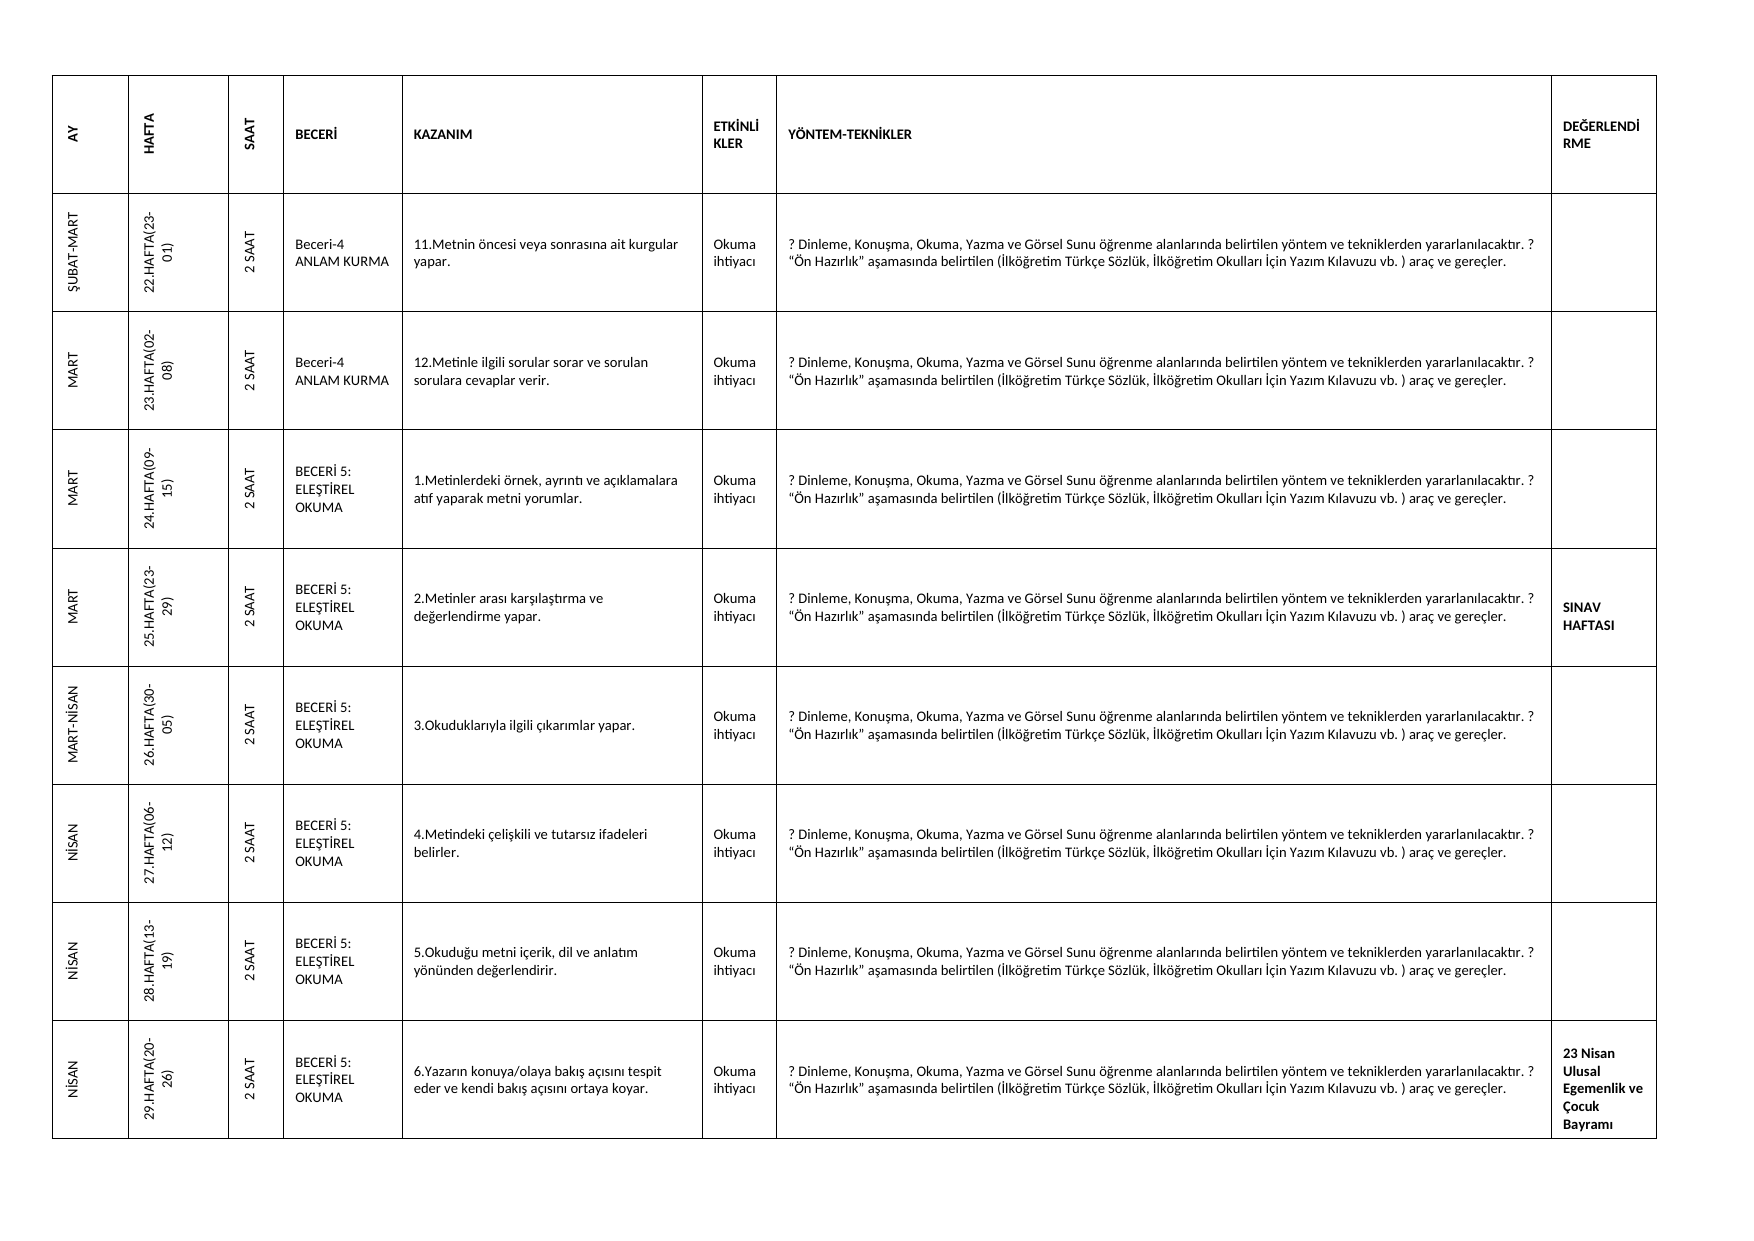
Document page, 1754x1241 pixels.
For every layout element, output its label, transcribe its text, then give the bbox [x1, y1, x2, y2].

table_cell Okuma ihtiyacı [703, 667, 776, 784]
table_cell Okuma ihtiyacı [703, 1021, 776, 1138]
table_cell 26.HAFTA(30-05) [129, 667, 228, 784]
table_cell [1552, 194, 1656, 311]
table_cell Okuma ihtiyacı [703, 903, 776, 1020]
table_header HAFTA [129, 76, 228, 193]
table_cell 29.HAFTA(20-26) [129, 1021, 228, 1138]
table_cell 2 SAAT [229, 430, 283, 547]
table_cell ŞUBAT-MART [53, 194, 128, 311]
table_cell BECERİ 5: ELEŞTİREL OKUMA [284, 549, 402, 666]
table_header AY [53, 76, 128, 193]
table_cell 2 SAAT [229, 903, 283, 1020]
table_cell Okuma ihtiyacı [703, 194, 776, 311]
table_cell NİSAN [53, 785, 128, 902]
table_cell MART [53, 430, 128, 547]
table_cell 25.HAFTA(23-29) [129, 549, 228, 666]
table_cell 2 SAAT [229, 1021, 283, 1138]
table_cell [1552, 312, 1656, 429]
table_cell 2 SAAT [229, 785, 283, 902]
table_cell BECERİ 5: ELEŞTİREL OKUMA [284, 667, 402, 784]
table_cell 2 SAAT [229, 312, 283, 429]
table_cell 4.Metindeki çelişkili ve tutarsız ifadeleri belirler. [403, 785, 702, 902]
table_cell NİSAN [53, 1021, 128, 1138]
table_cell 24.HAFTA(09-15) [129, 430, 228, 547]
table_cell [1552, 903, 1656, 1020]
table_header KAZANIM [403, 76, 702, 193]
table_cell [1552, 430, 1656, 547]
table_cell Beceri-4 ANLAM KURMA [284, 312, 402, 429]
table_cell 6.Yazarın konuya/olaya bakış açısını tespit eder ve kendi bakış açısını ortaya koyar. [403, 1021, 702, 1138]
table_header DEĞERLENDİRME [1552, 76, 1656, 193]
table_cell 23 Nisan Ulusal Egemenlik ve Çocuk Bayramı [1552, 1021, 1656, 1138]
table_cell 2 SAAT [229, 194, 283, 311]
table_cell Okuma ihtiyacı [703, 430, 776, 547]
table_cell 23.HAFTA(02-08) [129, 312, 228, 429]
table_cell 1.Metinlerdeki örnek, ayrıntı ve açıklamalara atıf yaparak metni yorumlar. [403, 430, 702, 547]
table_cell SINAV HAFTASI [1552, 549, 1656, 666]
table_cell 3.Okuduklarıyla ilgili çıkarımlar yapar. [403, 667, 702, 784]
table_cell 11.Metnin öncesi veya sonrasına ait kurgular yapar. [403, 194, 702, 311]
table_header YÖNTEM-TEKNİKLER [777, 76, 1551, 193]
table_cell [777, 194, 1551, 311]
table_cell 27.HAFTA(06-12) [129, 785, 228, 902]
table_cell 5.Okuduğu metni içerik, dil ve anlatım yönünden değerlendirir. [403, 903, 702, 1020]
table_cell 12.Metinle ilgili sorular sorar ve sorulan sorulara cevaplar verir. [403, 312, 702, 429]
table_cell MART [53, 549, 128, 666]
table_cell BECERİ 5: ELEŞTİREL OKUMA [284, 785, 402, 902]
table_header BECERİ [284, 76, 402, 193]
table_cell 2.Metinler arası karşılaştırma ve değerlendirme yapar. [403, 549, 702, 666]
table_cell Okuma ihtiyacı [703, 549, 776, 666]
table_cell Beceri-4 ANLAM KURMA [284, 194, 402, 311]
table_cell NİSAN [53, 903, 128, 1020]
table_cell 2 SAAT [229, 549, 283, 666]
table_cell 2 SAAT [229, 667, 283, 784]
table_cell 22.HAFTA(23-01) [129, 194, 228, 311]
table_cell [1552, 667, 1656, 784]
table_cell BECERİ 5: ELEŞTİREL OKUMA [284, 1021, 402, 1138]
table_cell Okuma ihtiyacı [703, 785, 776, 902]
table_cell BECERİ 5: ELEŞTİREL OKUMA [284, 903, 402, 1020]
table_header ETKİNLİKLER [703, 76, 776, 193]
table_cell MART [53, 312, 128, 429]
table_cell [1552, 785, 1656, 902]
table_cell 28.HAFTA(13-19) [129, 903, 228, 1020]
table_header SAAT [229, 76, 283, 193]
table_cell MART-NİSAN [53, 667, 128, 784]
table_cell BECERİ 5: ELEŞTİREL OKUMA [284, 430, 402, 547]
table_cell Okuma ihtiyacı [703, 312, 776, 429]
